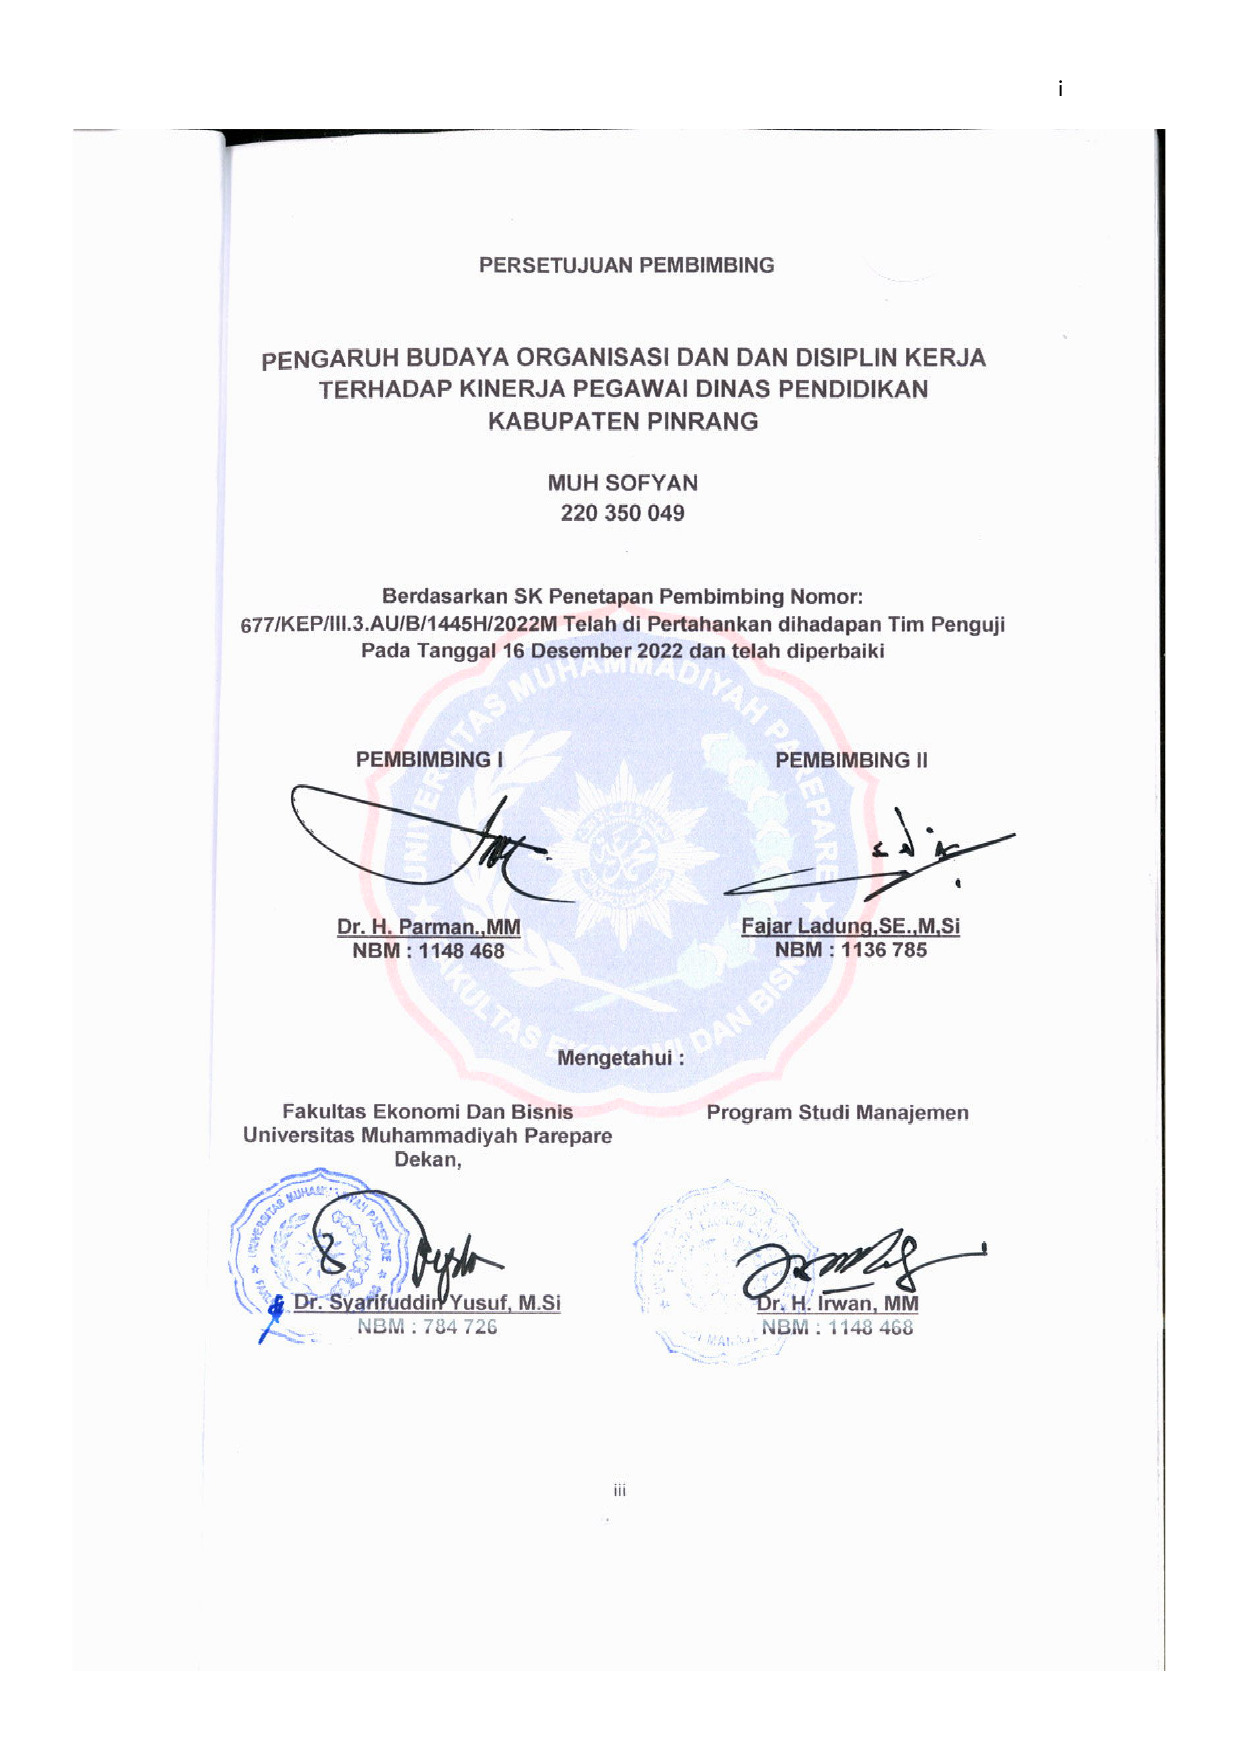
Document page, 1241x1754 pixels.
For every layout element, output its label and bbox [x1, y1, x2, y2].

picture [72, 129, 1166, 1671]
